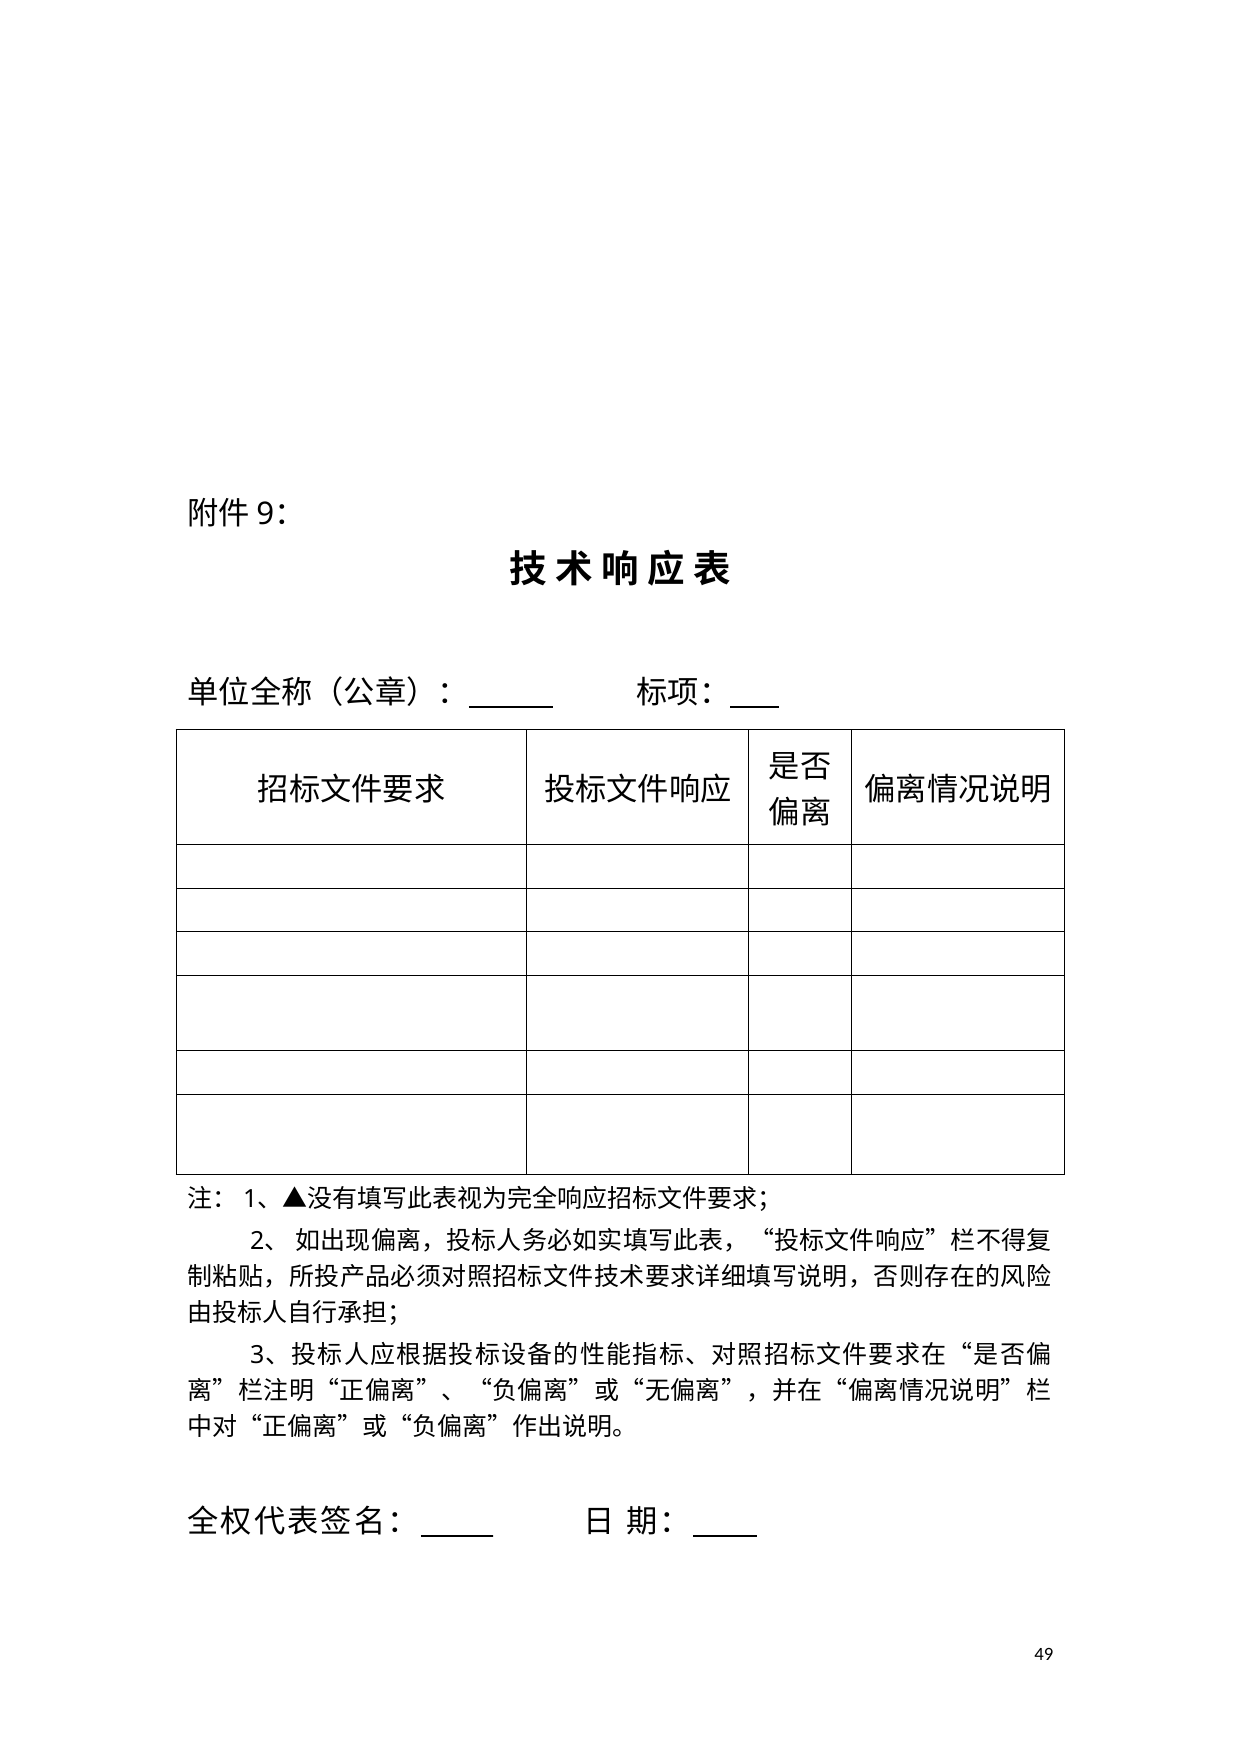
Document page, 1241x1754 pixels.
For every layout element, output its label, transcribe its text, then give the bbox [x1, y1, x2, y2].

table_cell [852, 976, 1064, 1050]
table_cell [177, 889, 526, 931]
table_header 是否偏离 [749, 730, 851, 844]
table_cell [749, 1051, 851, 1094]
table_cell [527, 1051, 748, 1094]
table_cell [852, 1095, 1064, 1174]
table_cell [852, 1051, 1064, 1094]
table_header 偏离情况说明 [852, 730, 1064, 844]
text 附件9： [187, 488, 1053, 534]
text 技 术 响 应 表 [187, 539, 1053, 593]
table_cell [177, 976, 526, 1050]
table_cell [177, 1095, 526, 1174]
table_cell [527, 932, 748, 975]
table_cell [527, 1095, 748, 1174]
text 3、投标人应根据投标设备的性能指标、对照招标文件要求在“是否偏离”栏注明“正偏离”、“负偏离”或“无偏离”，并在“偏离情况说明”栏中对“正偏离”或“负偏离”作出说明。 [187, 1334, 1053, 1443]
table_header 投标文件响应 [527, 730, 748, 844]
table_cell [852, 845, 1064, 888]
text 注： 1、▲没有填写此表视为完全响应招标文件要求； [187, 1175, 1053, 1215]
table_cell [177, 932, 526, 975]
table_cell [852, 932, 1064, 975]
table_cell [749, 889, 851, 931]
table_cell [177, 1051, 526, 1094]
table_header 招标文件要求 [177, 730, 526, 844]
text 2、 如出现偏离，投标人务必如实填写此表，“投标文件响应”栏不得复制粘贴，所投产品必须对照招标文件技术要求详细填写说明，否则存在的风险由投标人自行承担； [187, 1220, 1053, 1329]
table_cell [749, 932, 851, 975]
table_cell [527, 845, 748, 888]
table_cell [749, 845, 851, 888]
table_cell [527, 889, 748, 931]
table_cell [177, 845, 526, 888]
table_cell [527, 976, 748, 1050]
table_cell [749, 976, 851, 1050]
table_cell [749, 1095, 851, 1174]
text 单位全称（公章）： 标项： [187, 667, 1053, 712]
table_cell [852, 889, 1064, 931]
text 全权代表签名： 日 期： [187, 1496, 1053, 1541]
